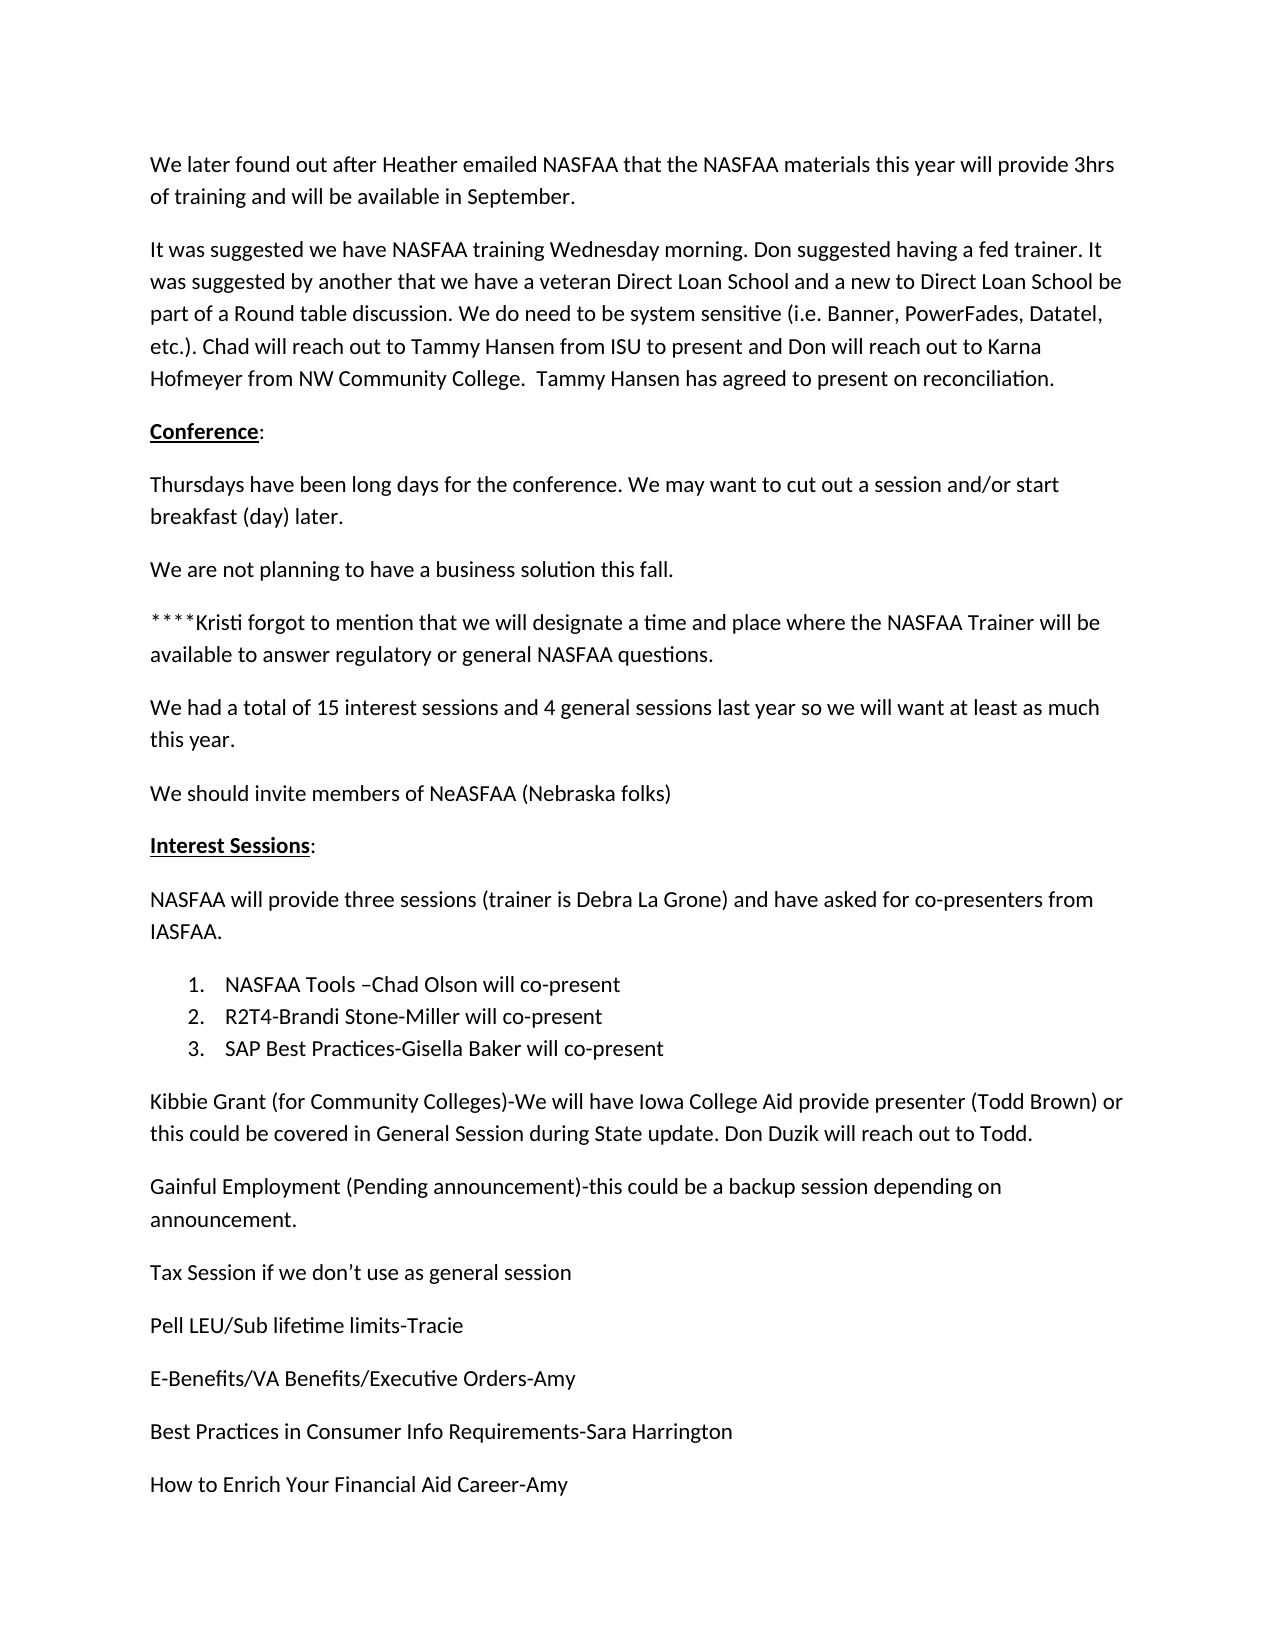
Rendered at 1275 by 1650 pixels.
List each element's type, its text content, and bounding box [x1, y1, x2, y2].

text NASFAA will provide three sessions (trainer is Debra La Grone) and have asked for co-presenters from IASFAA. [150, 885, 1125, 945]
text Gainful Employment (Pending announcement)-this could be a backup session depending on announcement. [150, 1172, 1125, 1233]
text ****Kristi forgot to mention that we will designate a time and place where the NASFAA Trainer will be available to answer regulatory or general NASFAA questions. [150, 608, 1125, 668]
text Tax Session if we don’t use as general session [150, 1258, 1125, 1286]
text E-Benefits/VA Benefits/Executive Orders-Amy [150, 1364, 1125, 1392]
text We later found out after Heather emailed NASFAA that the NASFAA materials this year will provide 3hrs of training and will be available in September. [150, 150, 1125, 210]
text We should invite members of NeASFAA (Nebraska folks) [150, 779, 1125, 807]
text Conference: [150, 417, 1125, 445]
text Pell LEU/Sub lifetime limits-Tracie [150, 1311, 1125, 1339]
text Thursdays have been long days for the conference. We may want to cut out a session and/or start breakfast (day) later. [150, 470, 1125, 530]
text We are not planning to have a business solution this fall. [150, 555, 1125, 583]
text Best Practices in Consumer Info Requirements-Sara Harrington [150, 1417, 1125, 1445]
text How to Enrich Your Financial Aid Career-Amy [150, 1470, 1125, 1498]
text Interest Sessions: [150, 832, 1125, 860]
text Kibbie Grant (for Community Colleges)-We will have Iowa College Aid provide presenter (Todd Brown) or this could be covered in General Session during State update. Don Duzik will reach out to Todd. [150, 1087, 1125, 1147]
list SAP Best Practices-Gisella Baker will co-present [187, 1034, 1125, 1062]
list NASFAA Tools –Chad Olson will co-present [187, 970, 1125, 998]
text We had a total of 15 interest sessions and 4 general sessions last year so we will want at least as much this year. [150, 693, 1125, 754]
list R2T4-Brandi Stone-Miller will co-present [187, 1002, 1125, 1030]
text It was suggested we have NASFAA training Wednesday morning. Don suggested having a fed trainer. It was suggested by another that we have a veteran Direct Loan School and a new to Direct Loan School be part of a Round table discussion. We do need to be system sensitive (i.e. Banner, PowerFades, Datatel, etc.). Chad will reach out to Tammy Hansen from ISU to present and Don will reach out to Karna Hofmeyer from NW Community College. Tammy Hansen has agreed to present on reconciliation. [150, 235, 1125, 392]
